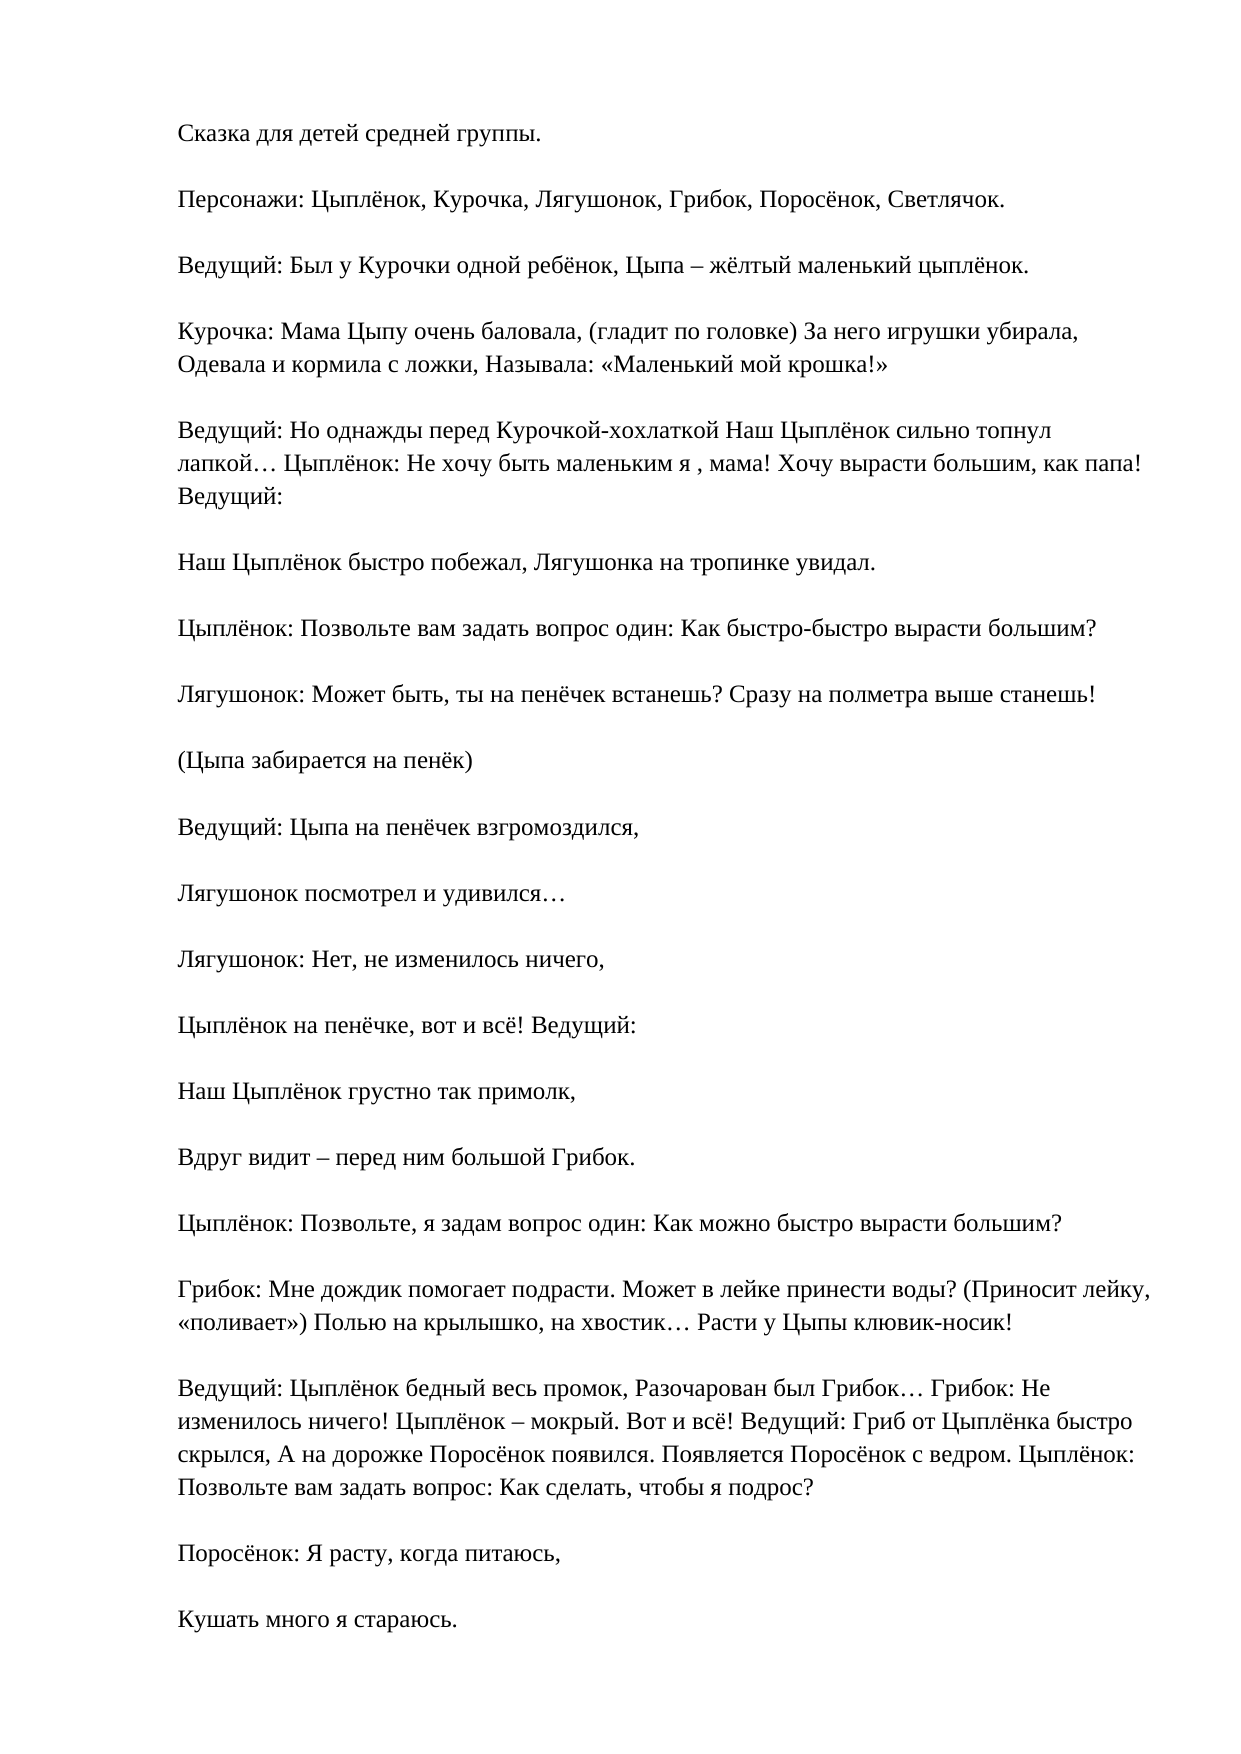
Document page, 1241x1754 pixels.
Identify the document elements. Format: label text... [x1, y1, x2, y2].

text (Цыпа забирается на пенёк) [177, 746, 1152, 774]
text Наш Цыплёнок грустно так примолк, [177, 1076, 1152, 1104]
text Ведущий: Был у Курочки одной ребёнок, Цыпа – жёлтый маленький цыплёнок. [177, 250, 1152, 279]
text Поросёнок: Я расту, когда питаюсь, [177, 1538, 1152, 1567]
text Наш Цыплёнок быстро побежал, Лягушонка на тропинке увидал. [177, 547, 1152, 576]
text Цыплёнок: Позвольте вам задать вопрос один: Как быстро-быстро вырасти большим? [177, 613, 1152, 642]
text Цыплёнок: Позвольте, я задам вопрос один: Как можно быстро вырасти большим? [177, 1208, 1152, 1237]
text Цыплёнок на пенёчке, вот и всё! Ведущий: [177, 1010, 1152, 1038]
text Кушать много я стараюсь. [177, 1604, 1152, 1633]
text Лягушонок: Нет, не изменилось ничего, [177, 944, 1152, 972]
text Грибок: Мне дождик помогает подрасти. Может в лейке принести воды? (Приносит лейку, «поливает») Полью на крылышко, на хвостик… Расти у Цыпы клювик-носик! [177, 1274, 1152, 1336]
text Ведущий: Цыплёнок бедный весь промок, Разочарован был Грибок… Грибок: Не изменилось ничего! Цыплёнок – мокрый. Вот и всё! Ведущий: Гриб от Цыплёнка быстро скрылся, А на дорожке Поросёнок появился. Появляется Поросёнок с ведром. Цыплёнок: Позвольте вам задать вопрос: Как сделать, чтобы я подрос? [177, 1373, 1152, 1501]
text Сказка для детей средней группы. [177, 118, 1152, 147]
text Лягушонок посмотрел и удивился… [177, 878, 1152, 906]
text Вдруг видит – перед ним большой Грибок. [177, 1142, 1152, 1171]
text Курочка: Мама Цыпу очень баловала, (гладит по головке) За него игрушки убирала, Одевала и кормила с ложки, Называла: «Маленький мой крошка!» [177, 316, 1152, 378]
text Ведущий: Но однажды перед Курочкой-хохлаткой Наш Цыплёнок сильно топнул лапкой… Цыплёнок: Не хочу быть маленьким я , мама! Хочу вырасти большим, как папа! Ведущий: [177, 415, 1152, 510]
text Ведущий: Цыпа на пенёчек взгромоздился, [177, 812, 1152, 840]
text Лягушонок: Может быть, ты на пенёчек встанешь? Сразу на полметра выше станешь! [177, 679, 1152, 708]
text Персонажи: Цыплёнок, Курочка, Лягушонок, Грибок, Поросёнок, Светлячок. [177, 184, 1152, 213]
